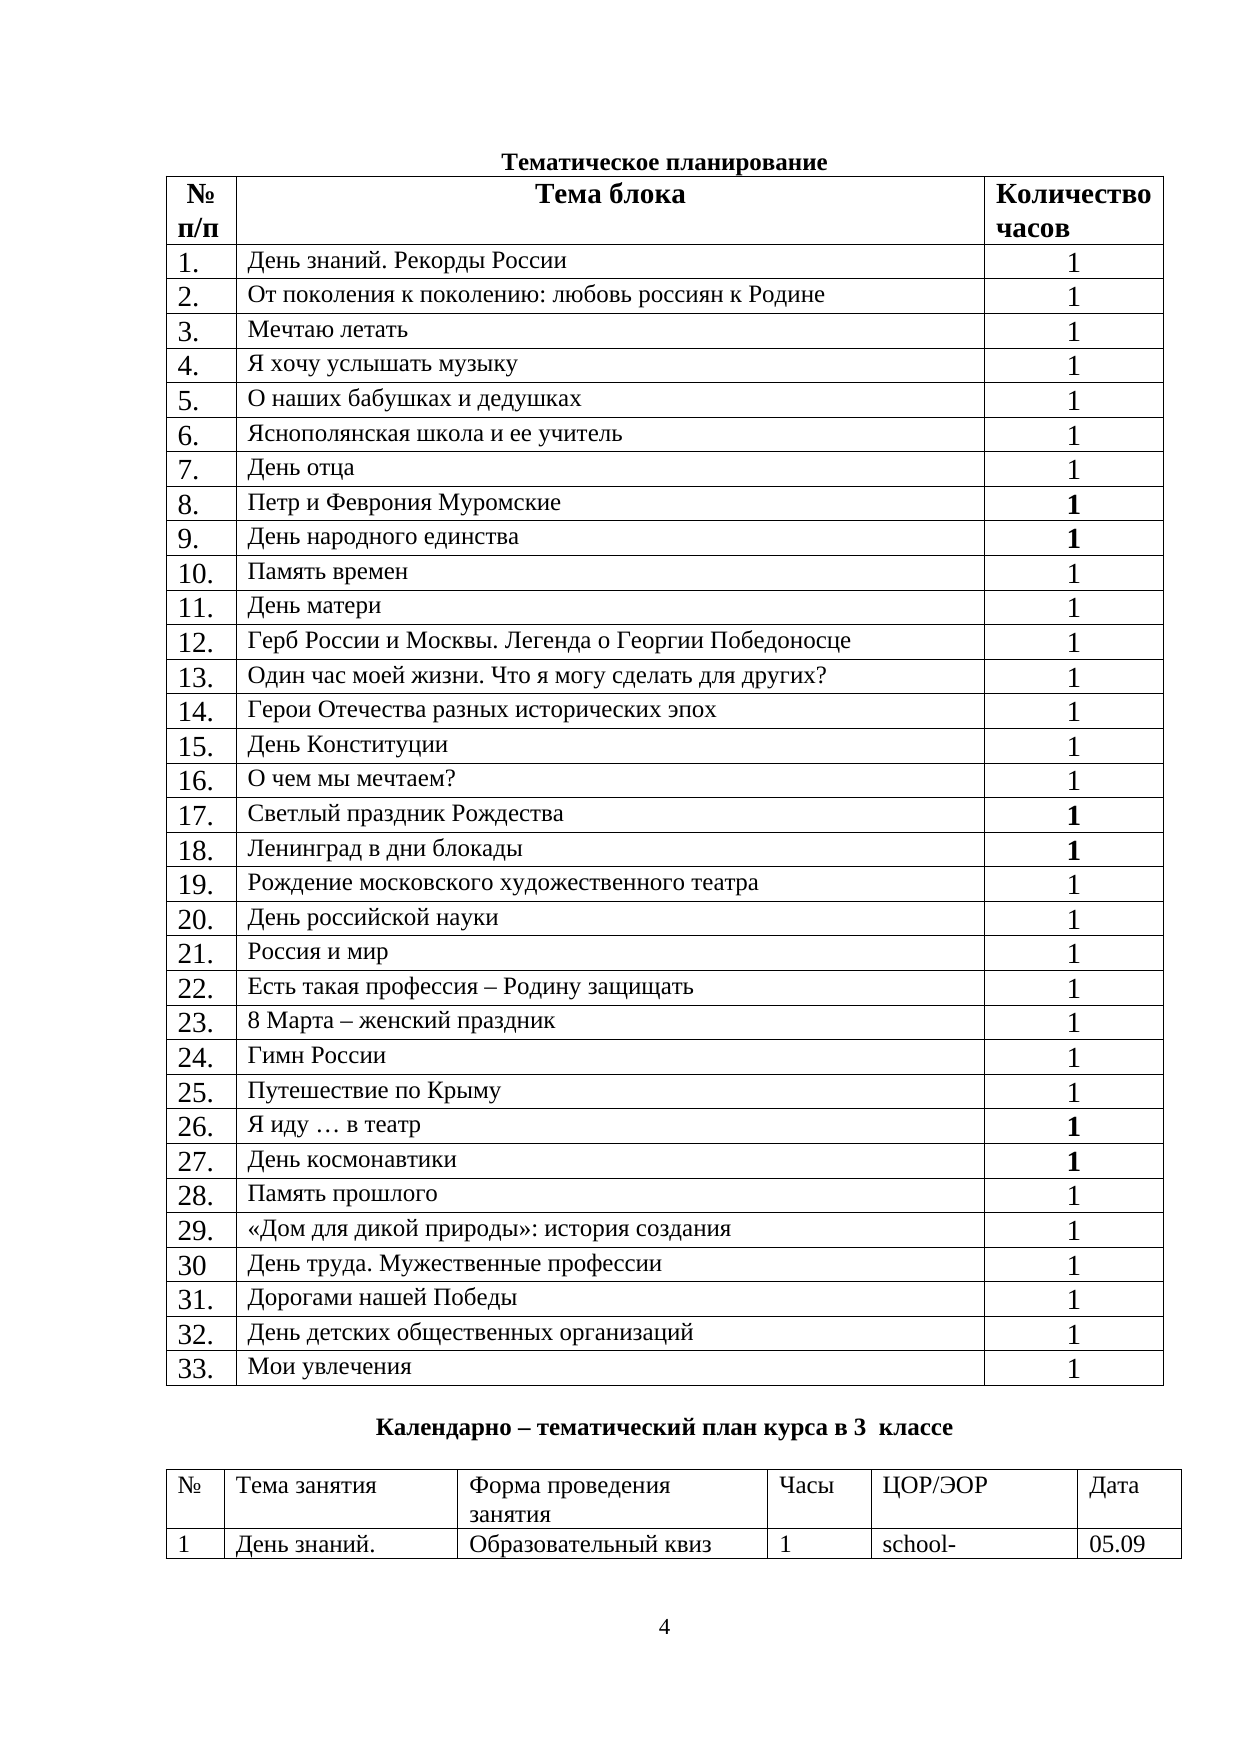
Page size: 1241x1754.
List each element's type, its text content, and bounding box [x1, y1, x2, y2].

table_cell 1 [768, 1529, 871, 1557]
table_cell 11. [167, 591, 236, 624]
table_cell 7. [167, 452, 236, 486]
table_cell 8. [167, 487, 236, 520]
table_cell 14. [167, 694, 236, 728]
table_cell 1 [985, 867, 1163, 901]
table_cell 1 [985, 729, 1163, 762]
table_cell 17. [167, 798, 236, 832]
table_header № [167, 1470, 224, 1528]
table_cell 05.09 [1078, 1529, 1181, 1557]
table_cell 33. [167, 1351, 236, 1385]
table_cell 1 [985, 1248, 1163, 1281]
table_cell День народного единства [237, 521, 984, 555]
table_cell 21. [167, 936, 236, 970]
table_cell 1 [985, 521, 1163, 555]
table_cell 1 [985, 452, 1163, 486]
table_cell 1 [985, 1144, 1163, 1177]
table_cell «Дом для дикой природы»: история создания [237, 1213, 984, 1247]
table_cell 16. [167, 764, 236, 797]
table_cell 1 [985, 1179, 1163, 1212]
text Тематическое планирование [177, 147, 1152, 176]
table_cell 19. [167, 867, 236, 901]
table_cell 29. [167, 1213, 236, 1247]
table_cell День знаний. Рекорды России [237, 245, 984, 278]
table_header Форма проведения занятия [458, 1470, 767, 1528]
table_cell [872, 1529, 1077, 1557]
table_cell 1 [985, 1109, 1163, 1143]
table_cell От поколения к поколению: любовь россиян к Родине [237, 279, 984, 313]
table_cell 10. [167, 556, 236, 589]
table_cell День детских общественных организаций [237, 1317, 984, 1350]
table_cell 20. [167, 902, 236, 935]
table_cell 1 [985, 591, 1163, 624]
table_cell 6. [167, 418, 236, 451]
table_cell Мечтаю летать [237, 314, 984, 347]
table_cell Я иду … в театр [237, 1109, 984, 1143]
table_cell 30 [167, 1248, 236, 1281]
table_cell 1 [985, 764, 1163, 797]
text Календарно – тематический план курса в 3 классе [177, 1412, 1152, 1440]
table_cell 1. [167, 245, 236, 278]
table_cell Герб России и Москвы. Легенда о Георгии Победоносце [237, 625, 984, 659]
table_header Тема занятия [225, 1470, 457, 1528]
table_cell Память прошлого [237, 1179, 984, 1212]
table_cell 18. [167, 833, 236, 866]
table_cell Я хочу услышать музыку [237, 349, 984, 382]
table_cell 1 [985, 833, 1163, 866]
table_cell 3. [167, 314, 236, 347]
table_cell 2. [167, 279, 236, 313]
table_cell День Конституции [237, 729, 984, 762]
table_cell 1 [985, 1006, 1163, 1039]
table_cell 1 [985, 971, 1163, 1004]
table_cell 32. [167, 1317, 236, 1350]
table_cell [225, 1529, 457, 1557]
table_header Количество часов [985, 177, 1163, 244]
table_cell 1 [985, 902, 1163, 935]
table_cell Яснополянская школа и ее учитель [237, 418, 984, 451]
table_cell День отца [237, 452, 984, 486]
table_cell 1 [985, 1075, 1163, 1108]
table_cell Один час моей жизни. Что я могу сделать для других? [237, 660, 984, 693]
table_header ЦОР/ЭОР [872, 1470, 1077, 1528]
table_cell 1 [985, 418, 1163, 451]
table_cell Герои Отечества разных исторических эпох [237, 694, 984, 728]
table_cell 1 [985, 1040, 1163, 1074]
table_cell 1 [167, 1529, 224, 1557]
table_cell 26. [167, 1109, 236, 1143]
table_cell День космонавтики [237, 1144, 984, 1177]
table_cell 13. [167, 660, 236, 693]
table_cell 1 [985, 556, 1163, 589]
table_cell 24. [167, 1040, 236, 1074]
table_cell День российской науки [237, 902, 984, 935]
table_cell 1 [985, 660, 1163, 693]
table_cell 5. [167, 383, 236, 417]
table_cell 1 [985, 798, 1163, 832]
table_cell 25. [167, 1075, 236, 1108]
table_cell Есть такая профессия – Родину защищать [237, 971, 984, 1004]
table_cell 1 [985, 349, 1163, 382]
table_cell О наших бабушках и дедушках [237, 383, 984, 417]
table_header Часы [768, 1470, 871, 1528]
table_cell 8 Марта – женский праздник [237, 1006, 984, 1039]
table_cell День матери [237, 591, 984, 624]
table_cell Ленинград в дни блокады [237, 833, 984, 866]
table_cell Россия и мир [237, 936, 984, 970]
table_cell 1 [985, 694, 1163, 728]
table_cell 4. [167, 349, 236, 382]
table_cell 1 [985, 314, 1163, 347]
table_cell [458, 1529, 767, 1557]
table_cell 22. [167, 971, 236, 1004]
table_cell 27. [167, 1144, 236, 1177]
table_cell 28. [167, 1179, 236, 1212]
table_cell 1 [985, 487, 1163, 520]
table_cell 1 [985, 279, 1163, 313]
table_cell 1 [985, 1213, 1163, 1247]
table_header № п/п [167, 177, 236, 244]
table_cell Гимн России [237, 1040, 984, 1074]
table_cell Светлый праздник Рождества [237, 798, 984, 832]
table_cell 23. [167, 1006, 236, 1039]
table_cell Петр и Феврония Муромские [237, 487, 984, 520]
table_cell 1 [985, 625, 1163, 659]
table_header Тема блока [237, 177, 984, 244]
table_cell Память времен [237, 556, 984, 589]
table_cell 1 [985, 383, 1163, 417]
table_cell 1 [985, 1282, 1163, 1316]
table_cell Мои увлечения [237, 1351, 984, 1385]
table_cell 1 [985, 936, 1163, 970]
table_cell 1 [985, 1317, 1163, 1350]
table_cell 15. [167, 729, 236, 762]
table_header Дата [1078, 1470, 1181, 1528]
table_cell 9. [167, 521, 236, 555]
table_cell 31. [167, 1282, 236, 1316]
table_cell 1 [985, 1351, 1163, 1385]
table_cell 1 [985, 245, 1163, 278]
table_cell День труда. Мужественные профессии [237, 1248, 984, 1281]
table_cell Путешествие по Крыму [237, 1075, 984, 1108]
table_cell 12. [167, 625, 236, 659]
table_cell О чем мы мечтаем? [237, 764, 984, 797]
table_cell Рождение московского художественного театра [237, 867, 984, 901]
table_cell Дорогами нашей Победы [237, 1282, 984, 1316]
